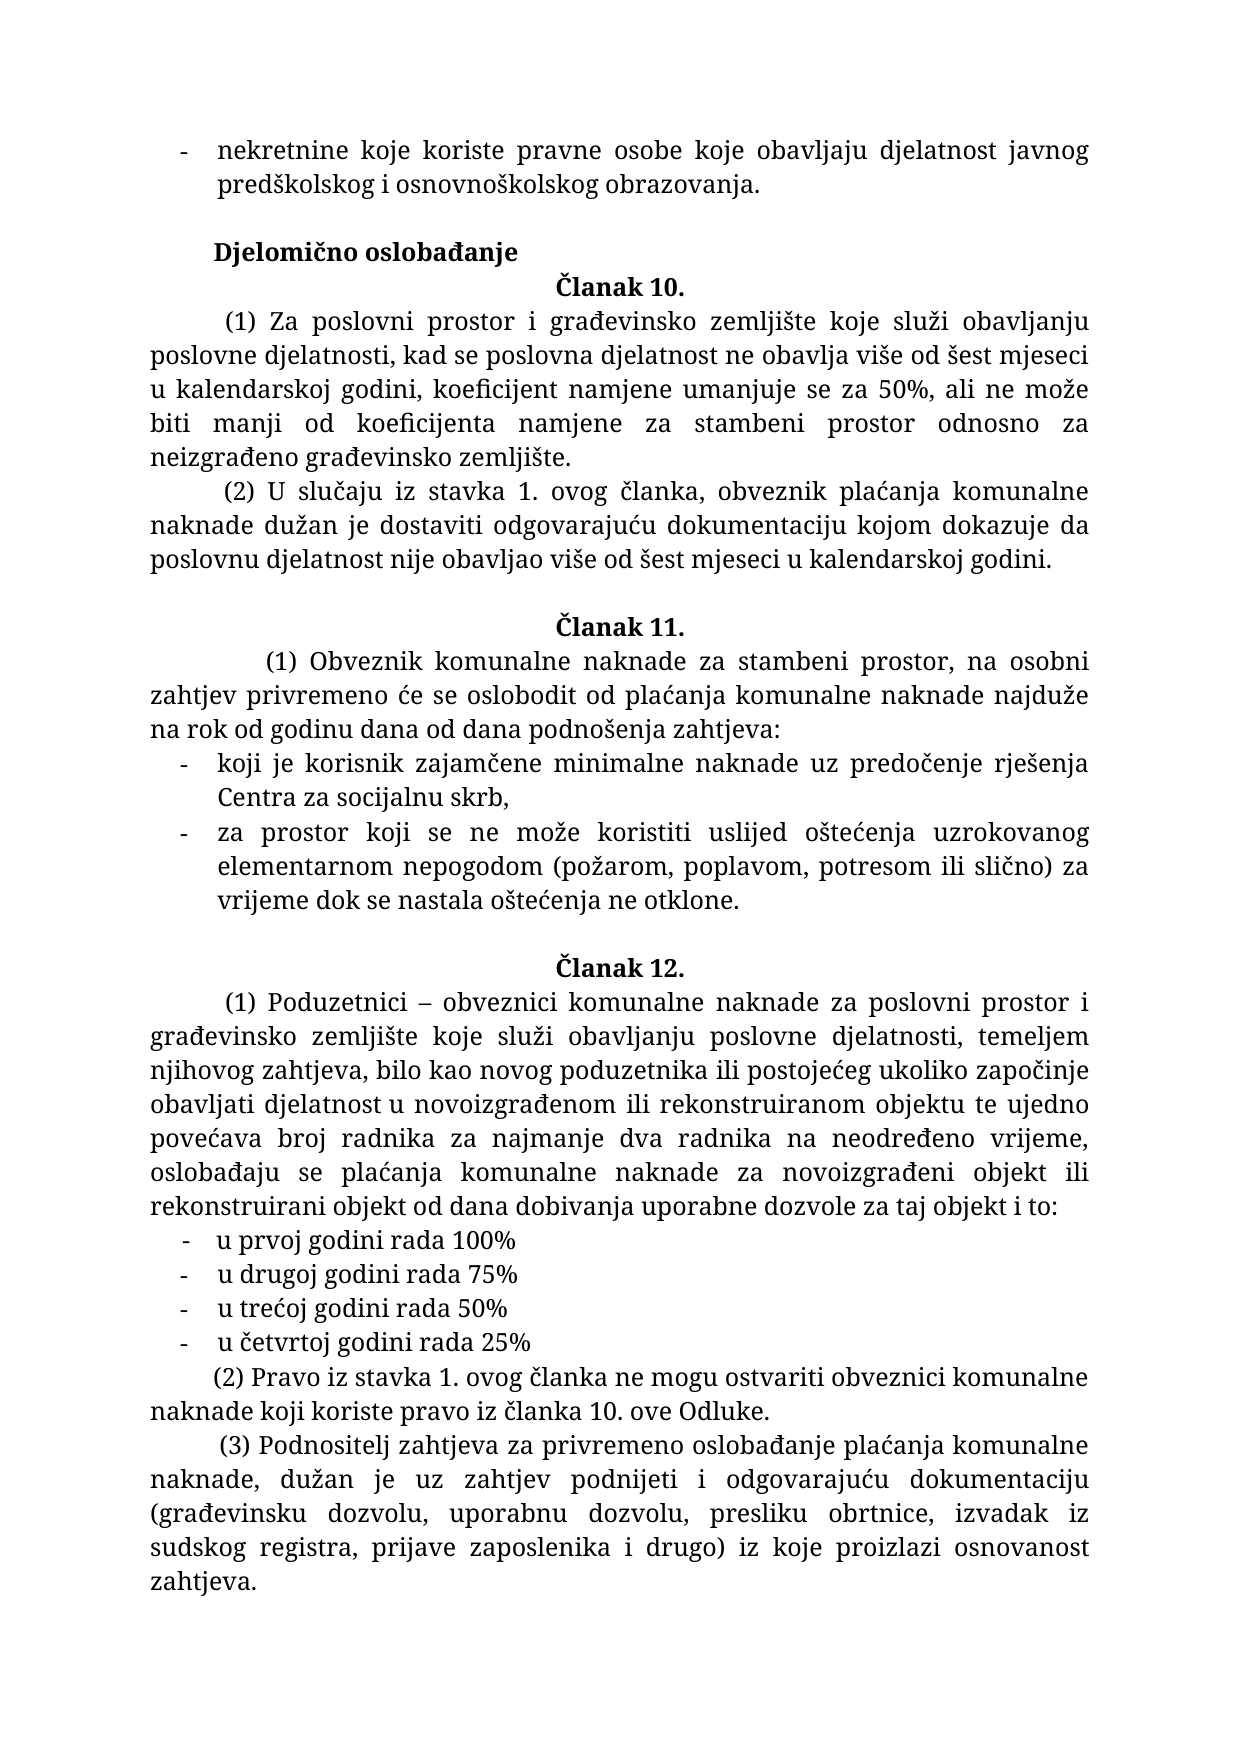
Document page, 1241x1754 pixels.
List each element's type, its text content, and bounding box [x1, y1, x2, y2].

list za prostor koji se ne može koristiti uslijed oštećenja uzrokovanog elementarnom nepogodom (požarom, poplavom, potresom ili slično) za vrijeme dok se nastala oštećenja ne otklone. [179, 814, 1090, 916]
text Članak 12. [150, 950, 1090, 984]
text (2) Pravo iz stavka 1. ovog članka ne mogu ostvariti obveznici komunalne naknade koji koriste pravo iz članka 10. ove Odluke. [150, 1359, 1090, 1427]
text (1) Poduzetnici – obveznici komunalne naknade za poslovni prostor i građevinsko zemljište koje služi obavljanju poslovne djelatnosti, temeljem njihovog zahtjeva, bilo kao novog poduzetnika ili postojećeg ukoliko započinje obavljati djelatnost u novoizgrađenom ili rekonstruiranom objektu te ujedno povećava broj radnika za najmanje dva radnika na neodređeno vrijeme, oslobađaju se plaćanja komunalne naknade za novoizgrađeni objekt ili rekonstruirani objekt od dana dobivanja uporabne dozvole za taj objekt i to: [150, 984, 1090, 1223]
list u četvrtoj godini rada 25% [179, 1325, 1090, 1359]
text Djelomično oslobađanje [187, 235, 1090, 269]
list u drugoj godini rada 75% [179, 1257, 1090, 1291]
text (2) U slučaju iz stavka 1. ovog članka, obveznik plaćanja komunalne naknade dužan je dostaviti odgovarajuću dokumentaciju kojom dokazuje da poslovnu djelatnost nije obavljao više od šest mjeseci u kalendarskoj godini. [150, 473, 1090, 576]
text Članak 10. [150, 269, 1090, 303]
text (3) Podnositelj zahtjeva za privremeno oslobađanje plaćanja komunalne naknade, dužan je uz zahtjev podnijeti i odgovarajuću dokumentaciju (građevinsku dozvolu, uporabnu dozvolu, presliku obrtnice, izvadak iz sudskog registra, prijave zaposlenika i drugo) iz koje proizlazi osnovanost zahtjeva. [150, 1427, 1090, 1598]
text (1) Za poslovni prostor i građevinsko zemljište koje služi obavljanju poslovne djelatnosti, kad se poslovna djelatnost ne obavlja više od šest mjeseci u kalendarskoj godini, koeficijent namjene umanjuje se za 50%, ali ne može biti manji od koeficijenta namjene za stambeni prostor odnosno za neizgrađeno građevinsko zemljište. [150, 303, 1090, 473]
text Članak 11. [150, 610, 1090, 644]
list koji je korisnik zajamčene minimalne naknade uz predočenje rješenja Centra za socijalnu skrb, [179, 746, 1090, 814]
text - u prvoj godini rada 100% [150, 1223, 1090, 1257]
list nekretnine koje koriste pravne osobe koje obavljaju djelatnost javnog predškolskog i osnovnoškolskog obrazovanja. [179, 133, 1090, 201]
text (1) Obveznik komunalne naknade za stambeni prostor, na osobni zahtjev privremeno će se oslobodit od plaćanja komunalne naknade najduže na rok od godinu dana od dana podnošenja zahtjeva: [150, 644, 1090, 746]
list u trećoj godini rada 50% [179, 1291, 1090, 1325]
